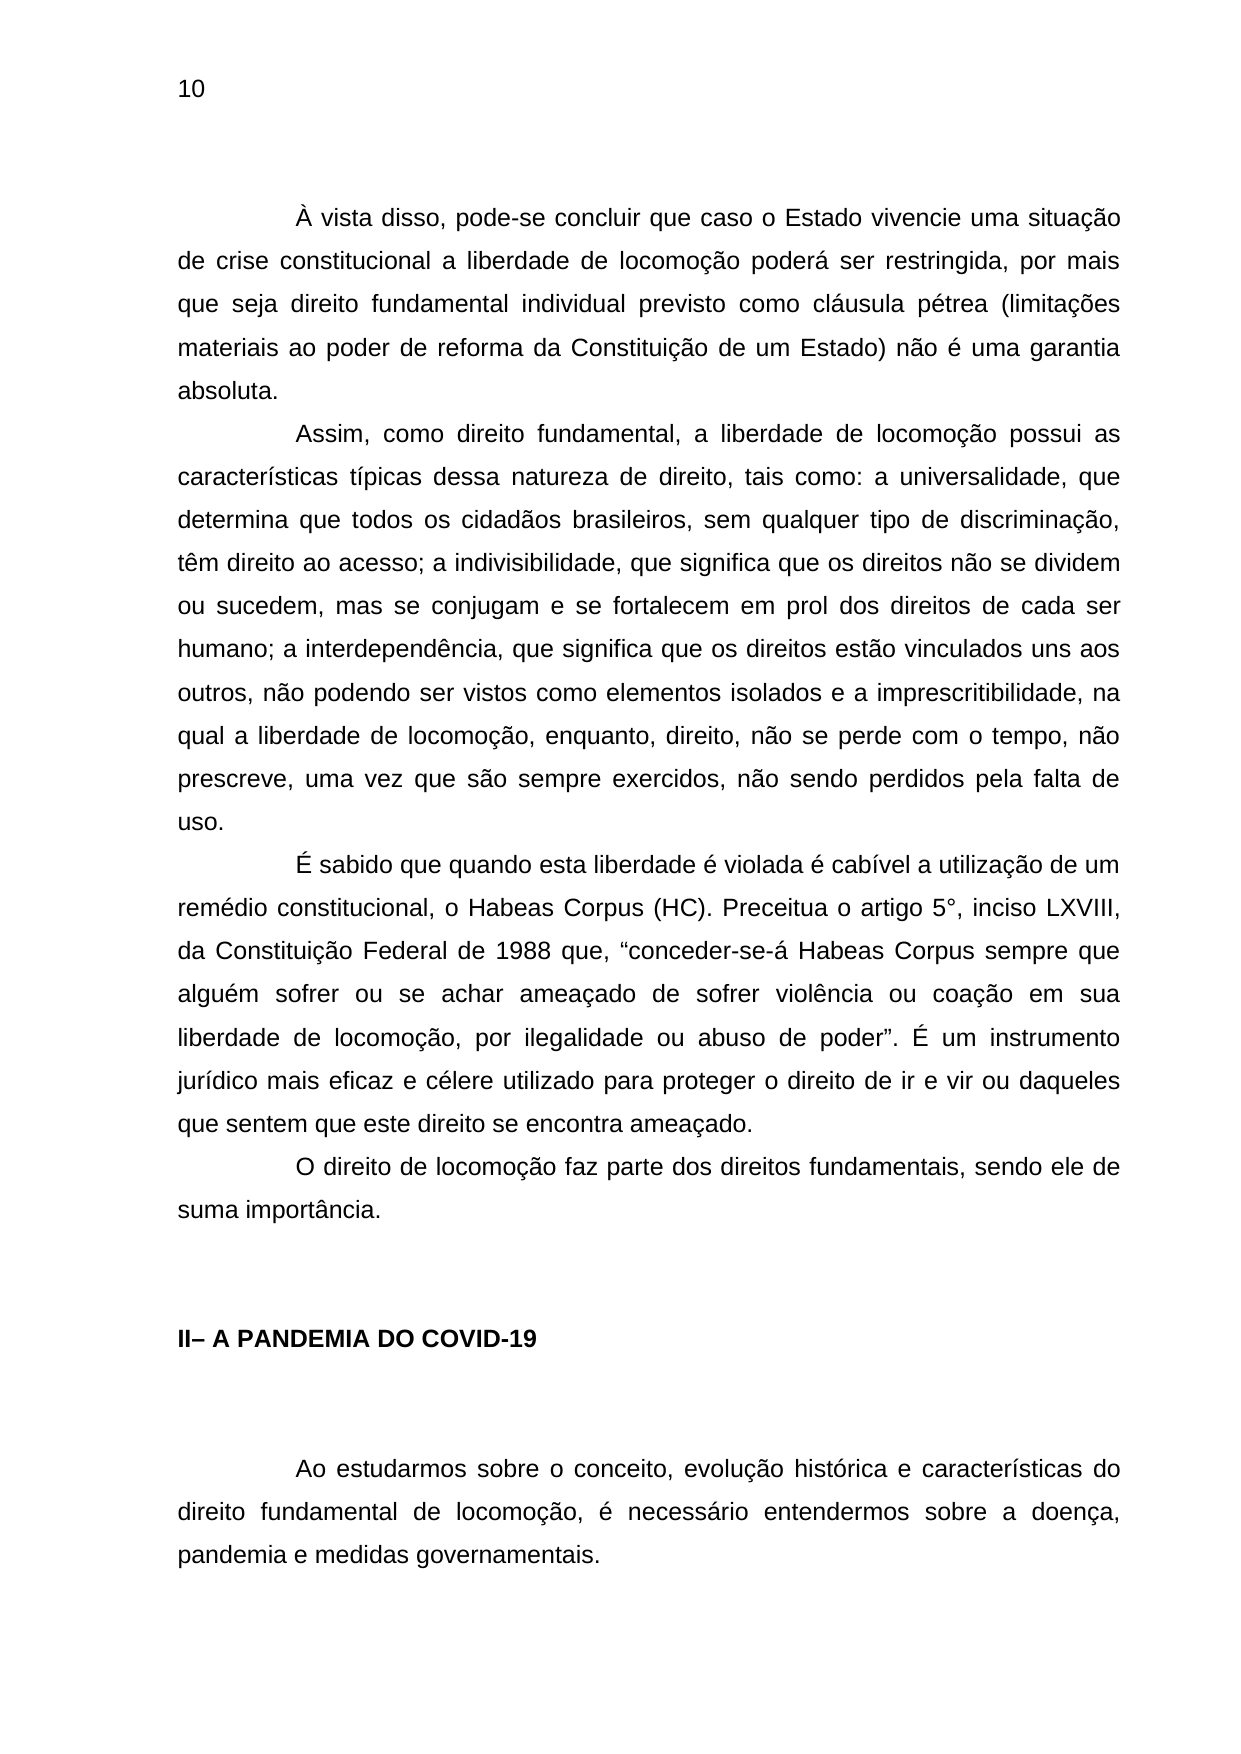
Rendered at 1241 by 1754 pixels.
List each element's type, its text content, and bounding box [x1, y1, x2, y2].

text À vista disso, pode-se concluir que caso o Estado vivencie uma situação de crise constitucional a liberdade de locomoção poderá ser restringida, por mais que seja direito fundamental individual previsto como cláusula pétrea (limitações materiais ao poder de reforma da Constituição de um Estado) não é uma garantia absoluta. [177, 203, 1122, 404]
title II– A PANDEMIA DO COVID-19 [177, 1324, 1122, 1353]
text É sabido que quando esta liberdade é violada é cabível a utilização de um remédio constitucional, o Habeas Corpus (HC). Preceitua o artigo 5°, inciso LXVIII, da Constituição Federal de 1988 que, “conceder-se-á Habeas Corpus sempre que alguém sofrer ou se achar ameaçado de sofrer violência ou coação em sua liberdade de locomoção, por ilegalidade ou abuso de poder”. É um instrumento jurídico mais eficaz e célere utilizado para proteger o direito de ir e vir ou daqueles que sentem que este direito se encontra ameaçado. [177, 850, 1122, 1137]
text Ao estudarmos sobre o conceito, evolução histórica e características do direito fundamental de locomoção, é necessário entendermos sobre a doença, pandemia e medidas governamentais. [177, 1454, 1122, 1569]
text Assim, como direito fundamental, a liberdade de locomoção possui as características típicas dessa natureza de direito, tais como: a universalidade, que determina que todos os cidadãos brasileiros, sem qualquer tipo de discriminação, têm direito ao acesso; a indivisibilidade, que significa que os direitos não se dividem ou sucedem, mas se conjugam e se fortalecem em prol dos direitos de cada ser humano; a interdependência, que significa que os direitos estão vinculados uns aos outros, não podendo ser vistos como elementos isolados e a imprescritibilidade, na qual a liberdade de locomoção, enquanto, direito, não se perde com o tempo, não prescreve, uma vez que são sempre exercidos, não sendo perdidos pela falta de uso. [177, 419, 1122, 836]
text O direito de locomoção faz parte dos direitos fundamentais, sendo ele de suma importância. [177, 1152, 1122, 1224]
